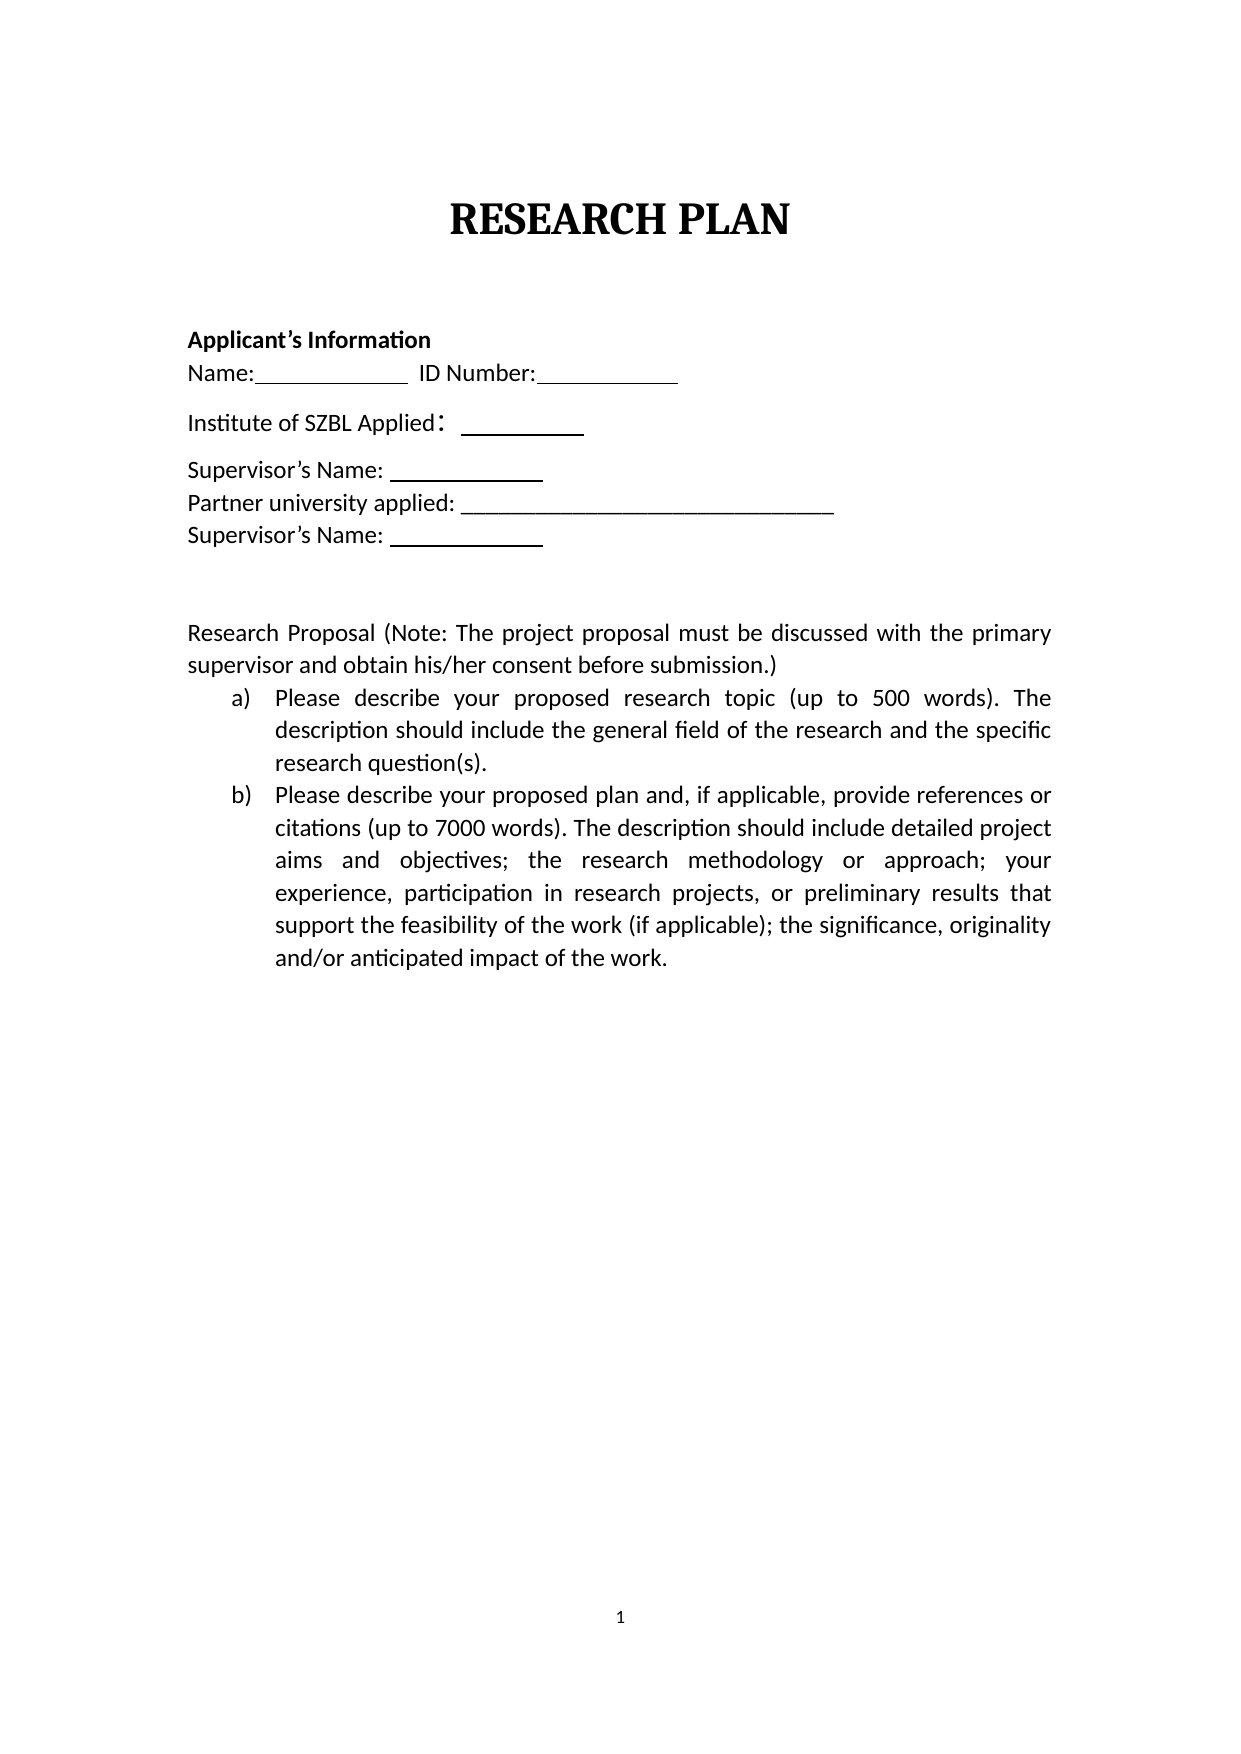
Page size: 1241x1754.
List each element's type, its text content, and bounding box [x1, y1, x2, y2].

text Research Proposal (Note: The project proposal must be discussed with the primary supervisor and obtain his/her consent before submission.) [187, 616, 1053, 681]
text Partner university applied: ______________________________ [187, 486, 1053, 518]
text Applicant’s Information [187, 323, 1053, 356]
list Please describe your proposed plan and, if applicable, provide references or citations (up to 7000 words). The description should include detailed project aims and objectives; the research methodology or approach; your experience, participation in research projects, or preliminary results that support the feasibility of the work (if applicable); the significance, originality and/or anticipated impact of the work. [231, 778, 1053, 973]
text Supervisor’s Name: [187, 518, 1053, 551]
text Supervisor’s Name: [187, 453, 1053, 486]
list Please describe your proposed research topic (up to 500 words). The description should include the general field of the research and the specific research question(s). [231, 681, 1053, 778]
text RESEARCH PLAN [187, 187, 1053, 252]
text Institute of SZBL Applied： [187, 388, 1053, 453]
text Name: ID Number: [187, 356, 1053, 388]
